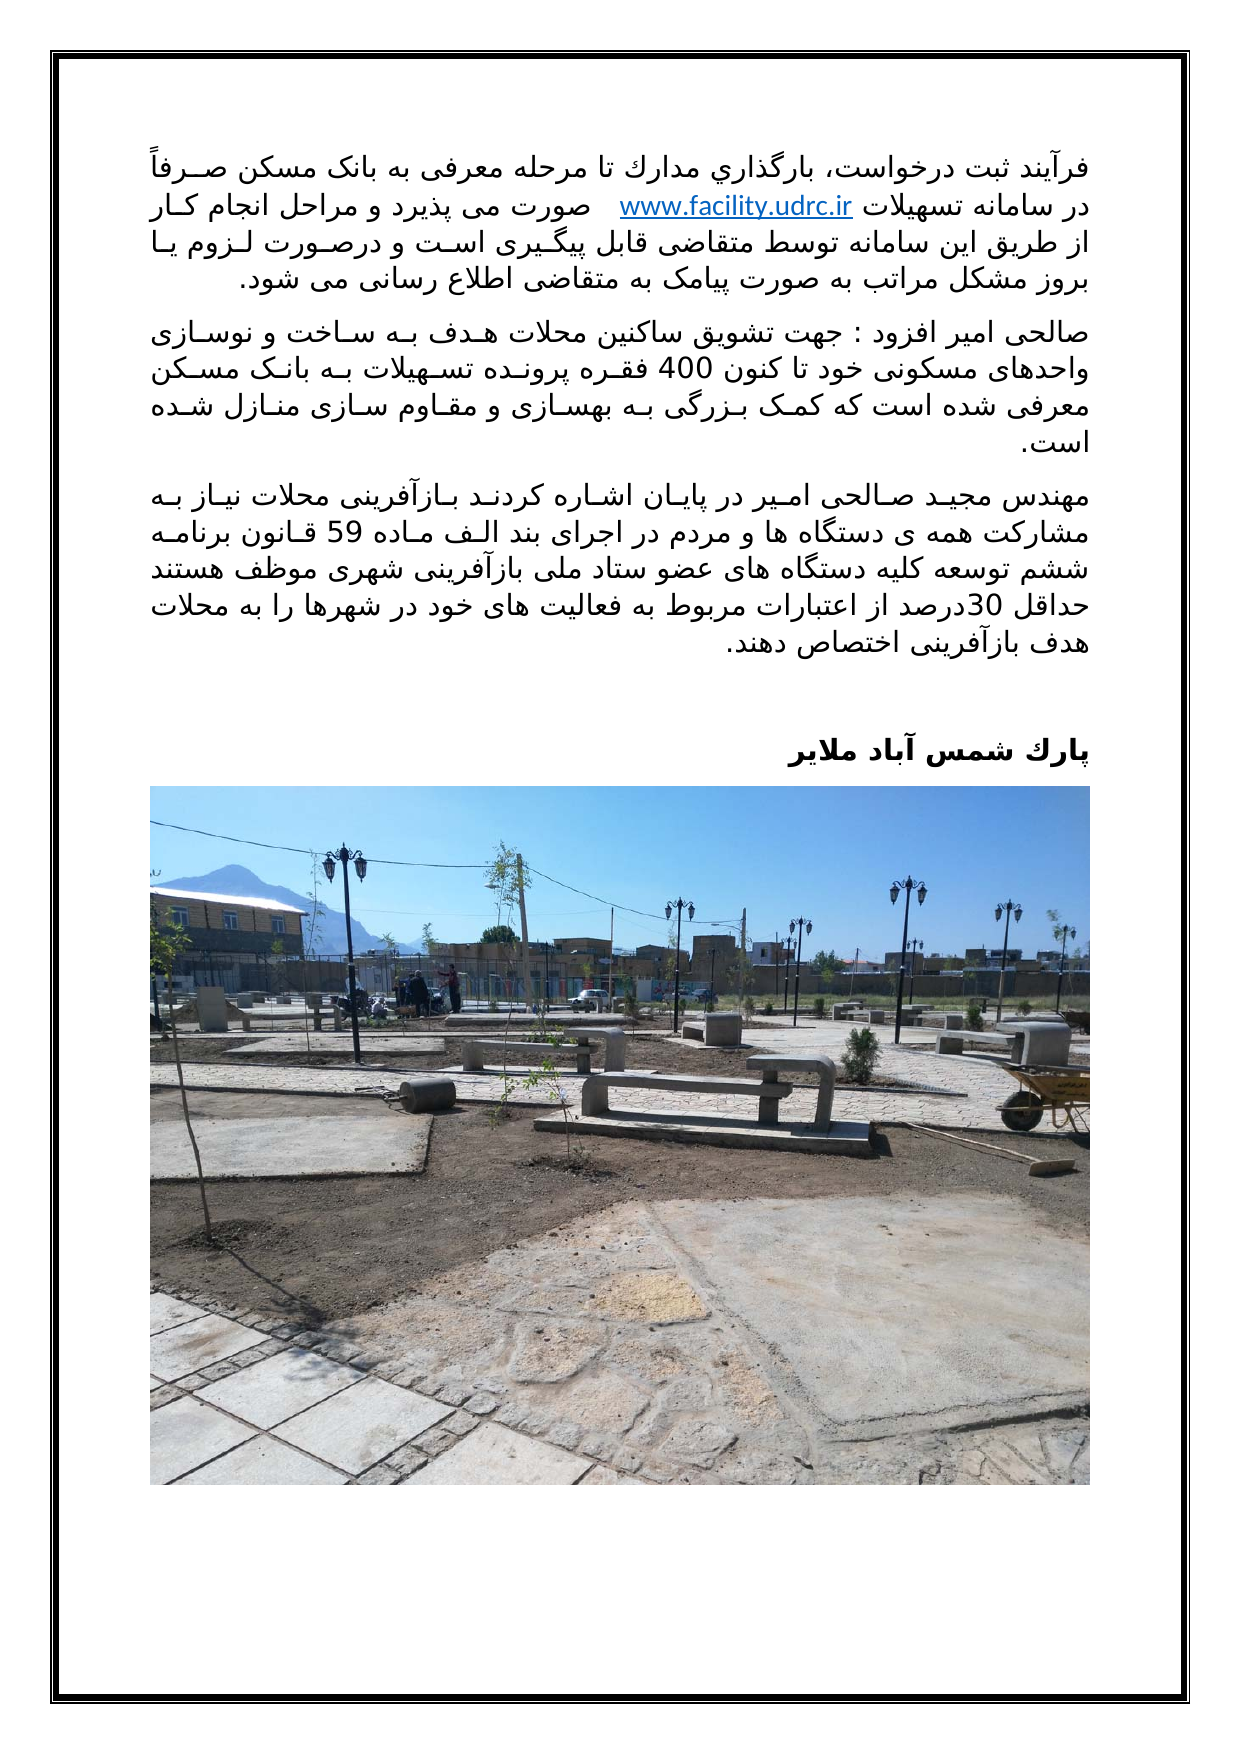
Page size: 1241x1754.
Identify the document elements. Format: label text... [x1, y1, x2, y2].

text صالحی امیر افزود : جهت تشویق ساکنین محلات هدف به ساخت و نوسازی واحدهای مسکونی خود تا کنون 400 فقره پرونده تسهیلات به بانک مسکن معرفی شده است که کمک بزرگی به بهسازی و مقاوم سازی منازل شده است. [150, 315, 1090, 459]
picture [150, 786, 1090, 1485]
text مهندس مجید صالحی امیر در پایان اشاره کردند بازآفرینی محلات نیاز به مشارکت همه ی دستگاه ها و مردم در اجرای بند الف ماده 59 قانون برنامه ششم توسعه کلیه دستگاه های عضو ستاد ملی بازآفرینی شهری موظف هستند حداقل 30درصد از اعتبارات مربوط به فعالیت های خود در شهرها را به محلات هدف بازآفرینی اختصاص دهند. [150, 478, 1090, 659]
text پارك شمس آباد ملاير [150, 733, 1090, 767]
text فرآیند ثبت درخواست، بارگذاري مدارك تا مرحله معرفی به بانک مسکن صرفاً در سامانه تسهیلات www.facility.udrc.ir صورت می پذیرد و مراحل انجام کار از طریق این سامانه توسط متقاضی قابل پیگیری است و درصورت لزوم یا بروز مشکل مراتب به صورت پیامک به متقاضی اطلاع رسانی می شود. [150, 150, 1090, 296]
